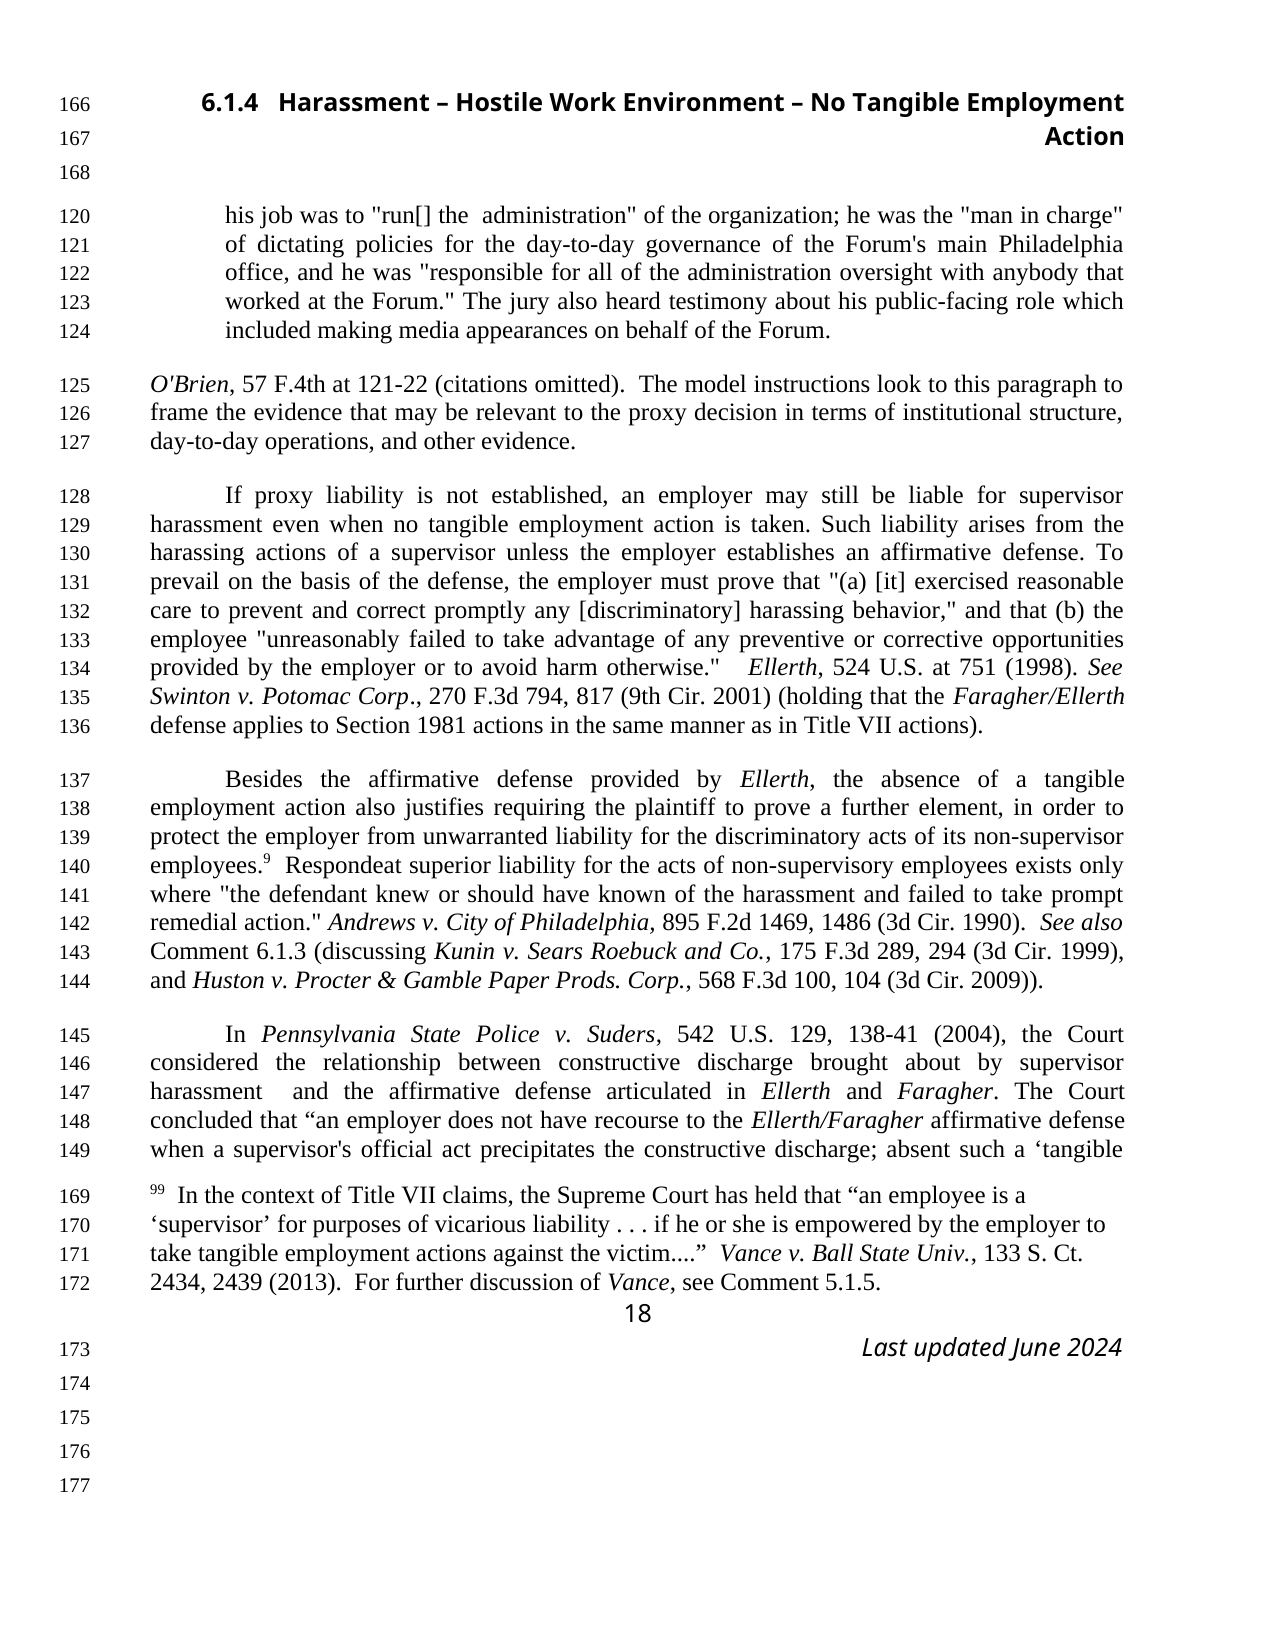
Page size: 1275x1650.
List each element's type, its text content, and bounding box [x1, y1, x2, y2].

text Besides the affirmative defense provided by Ellerth, the absence of a tangible employment action also justifies requiring the plaintiff to prove a further element, in order to protect the employer from unwarranted liability for the discriminatory acts of its non-supervisor employees.9 Respondeat superior liability for the acts of non-supervisory employees exists only where "the defendant knew or should have known of the harassment and failed to take prompt remedial action." Andrews v. City of Philadelphia, 895 F.2d 1469, 1486 (3d Cir. 1990). See also Comment 6.1.3 (discussing Kunin v. Sears Roebuck and Co., 175 F.3d 289, 294 (3d Cir. 1999), and Huston v. Procter & Gamble Paper Prods. Corp., 568 F.3d 100, 104 (3d Cir. 2009)). [150, 764, 1125, 994]
text If proxy liability is not established, an employer may still be liable for supervisor harassment even when no tangible employment action is taken. Such liability arises from the harassing actions of a supervisor unless the employer establishes an affirmative defense. To prevail on the basis of the defense, the employer must prove that "(a) [it] exercised reasonable care to prevent and correct promptly any [discriminatory] harassing behavior," and that (b) the employee "unreasonably failed to take advantage of any preventive or corrective opportunities provided by the employer or to avoid harm otherwise." Ellerth, 524 U.S. at 751 (1998). See Swinton v. Potomac Corp., 270 F.3d 794, 817 (9th Cir. 2001) (holding that the Faragher/Ellerth defense applies to Section 1981 actions in the same manner as in Title VII actions). [150, 480, 1125, 739]
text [150, 1019, 1125, 1162]
text O'Brien, 57 F.4th at 121-22 (citations omitted). The model instructions look to this paragraph to frame the evidence that may be relevant to the proxy decision in terms of institutional structure, day-to-day operations, and other evidence. [150, 369, 1125, 455]
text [225, 200, 1125, 344]
